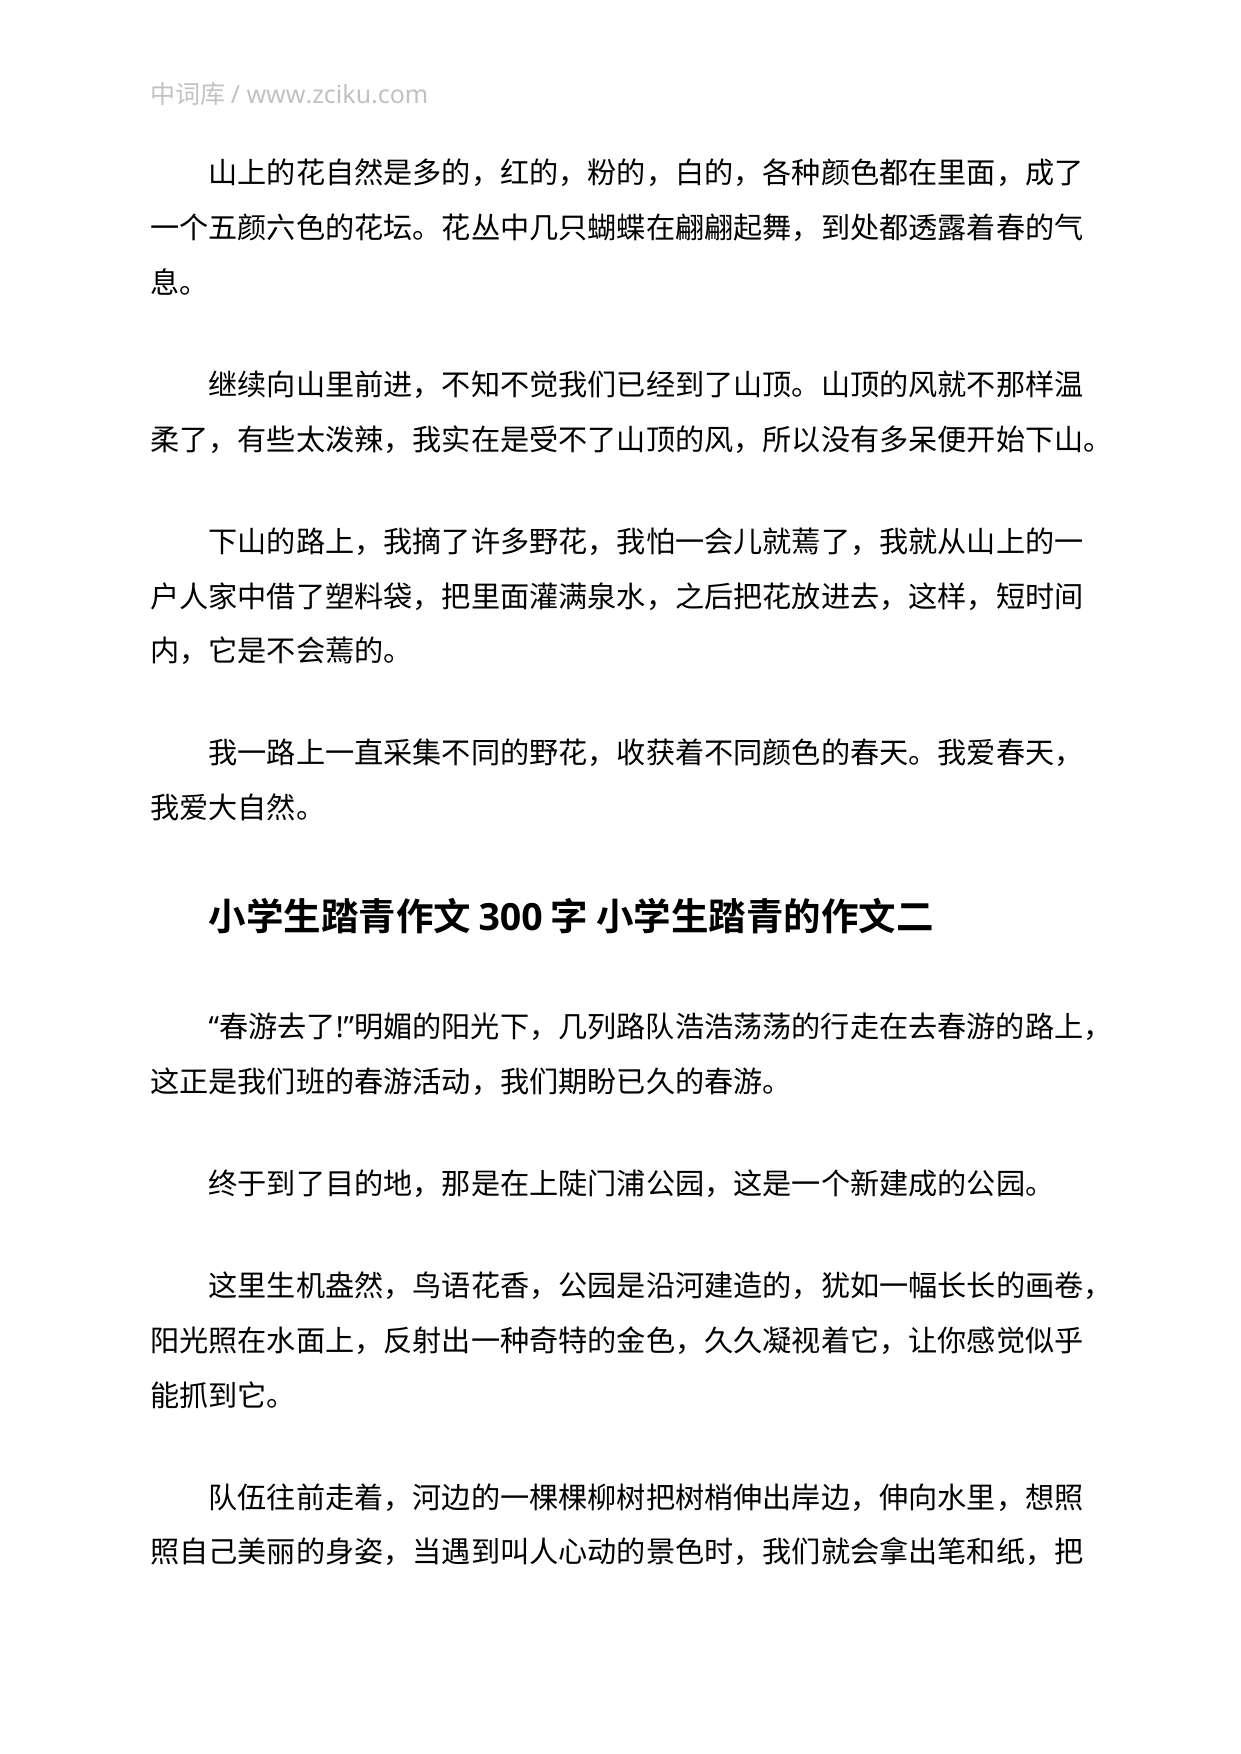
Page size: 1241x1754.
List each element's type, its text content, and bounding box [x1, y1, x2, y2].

text 山上的花自然是多的，红的，粉的，白的，各种颜色都在里面，成了一个五颜六色的花坛。花丛中几只蝴蝶在翩翩起舞，到处都透露着春的气息。 [150, 150, 1090, 302]
text 我一路上一直采集不同的野花，收获着不同颜色的春天。我爱春天，我爱大自然。 [150, 730, 1090, 827]
text 继续向山里前进，不知不觉我们已经到了山顶。山顶的风就不那样温柔了，有些太泼辣，我实在是受不了山顶的风，所以没有多呆便开始下山。 [150, 362, 1090, 459]
text 下山的路上，我摘了许多野花，我怕一会儿就蔫了，我就从山上的一户人家中借了塑料袋，把里面灌满泉水，之后把花放进去，这样，短时间内，它是不会蔫的。 [150, 518, 1090, 670]
text 这里生机盎然，鸟语花香，公园是沿河建造的，犹如一幅长长的画卷，阳光照在水面上，反射出一种奇特的金色，久久凝视着它，让你感觉似乎能抓到它。 [150, 1263, 1090, 1415]
text 小学生踏青作文300字 小学生踏青的作文二 [150, 886, 1090, 941]
text 终于到了目的地，那是在上陡门浦公园，这是一个新建成的公园。 [150, 1161, 1090, 1203]
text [150, 1474, 1090, 1571]
text “春游去了!”明媚的阳光下，几列路队浩浩荡荡的行走在去春游的路上，这正是我们班的春游活动，我们期盼已久的春游。 [150, 1004, 1090, 1101]
